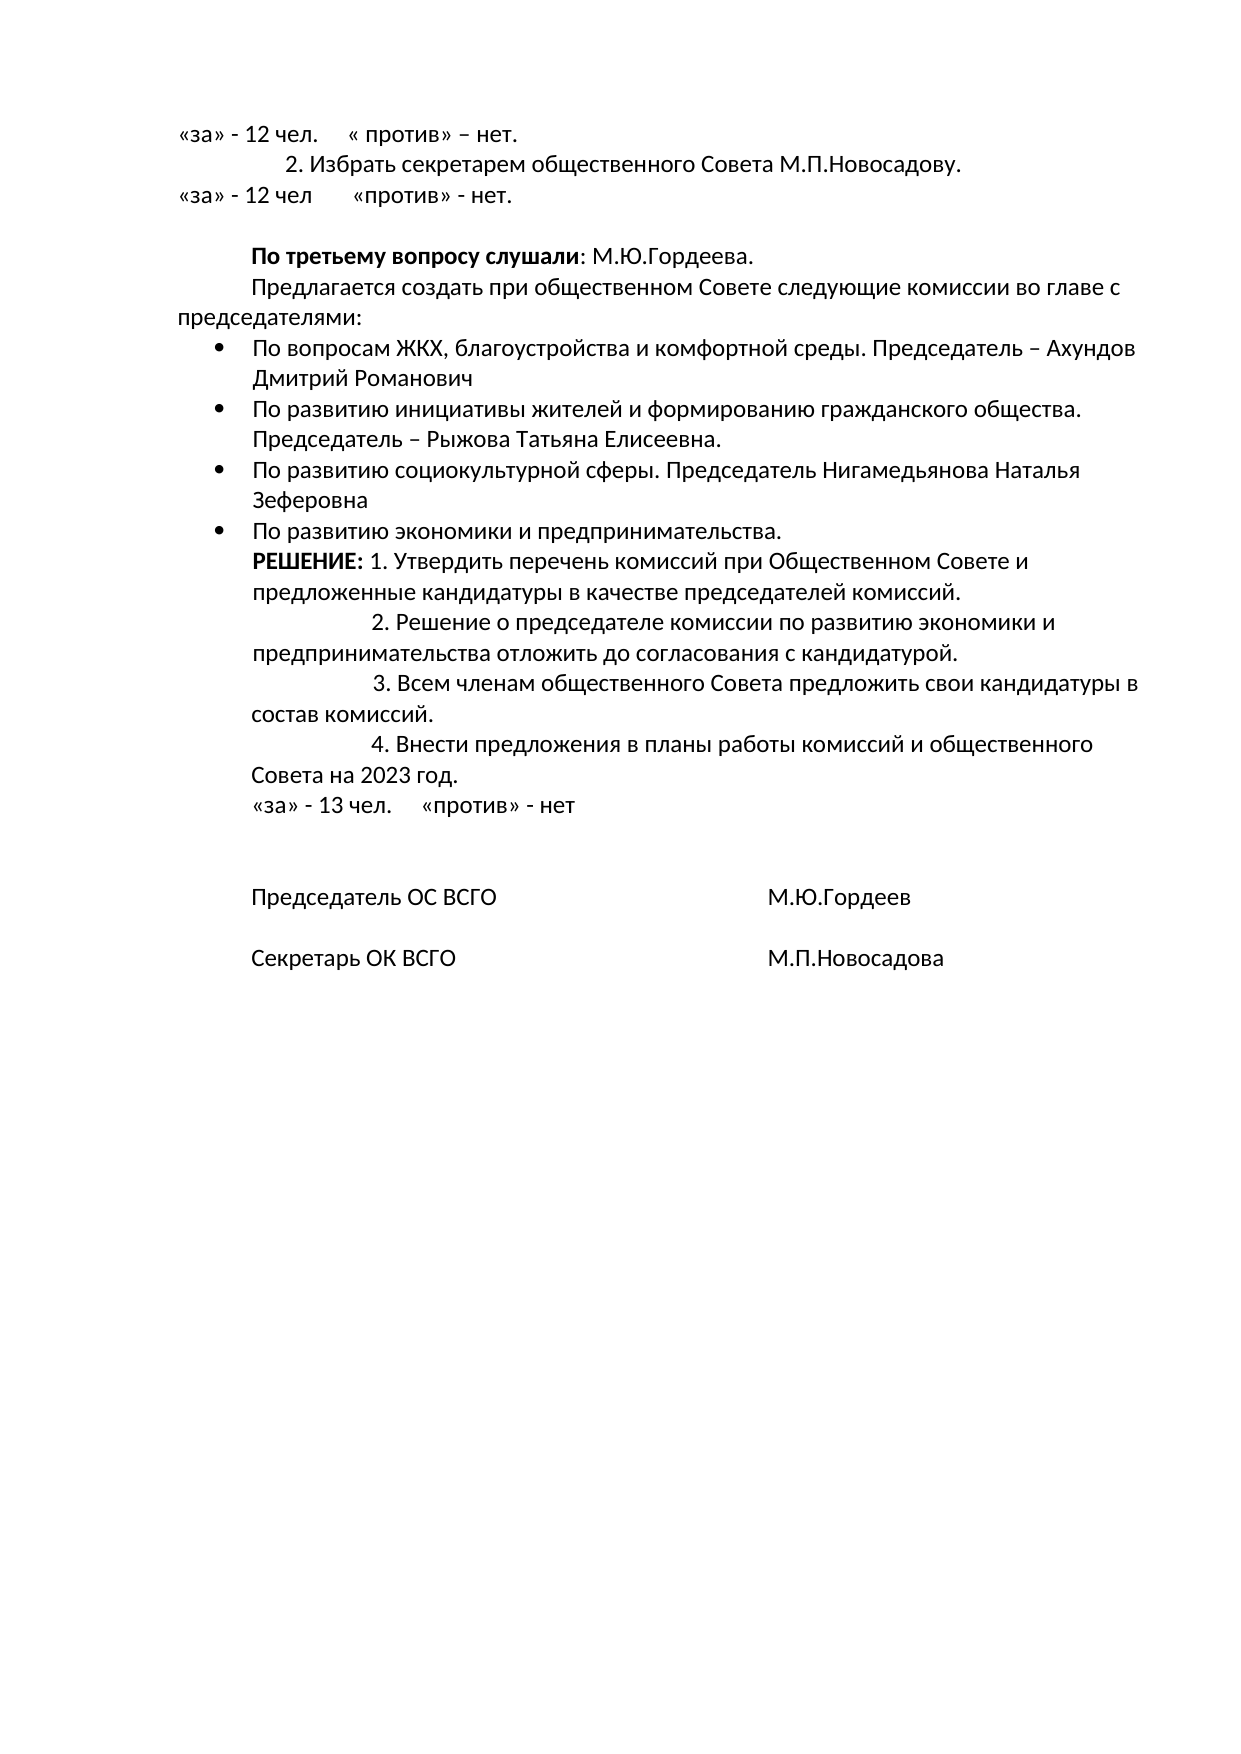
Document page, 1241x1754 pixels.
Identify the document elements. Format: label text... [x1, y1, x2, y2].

text 3. Всем членам общественного Совета предложить свои кандидатуры в состав комиссий. [251, 667, 1152, 728]
list По развитию инициативы жителей и формированию гражданского общества. [215, 393, 1152, 423]
list По развитию экономики и предпринимательства. [215, 515, 1152, 545]
list РЕШЕНИЕ: 1. Утвердить перечень комиссий при Общественном Совете и предложенные кандидатуры в качестве председателей комиссий. [252, 545, 1152, 606]
text По третьему вопросу слушали: М.Ю.Гордеева. [177, 240, 1152, 271]
text Секретарь ОК ВСГО М.П.Новосадова [251, 942, 1152, 973]
list Председатель – Рыжова Татьяна Елисеевна. [252, 423, 1152, 454]
list По вопросам ЖКХ, благоустройства и комфортной среды. Председатель – Ахундов Дмитрий Романович [215, 332, 1152, 393]
text «за» - 13 чел. «против» - нет [251, 789, 1152, 820]
list По развитию социокультурной сферы. Председатель Нигамедьянова Наталья Зеферовна [215, 454, 1152, 515]
text Председатель ОС ВСГО М.Ю.Гордеев [251, 881, 1152, 912]
text 2. Избрать секретарем общественного Совета М.П.Новосадову. [177, 149, 1152, 179]
text «за» - 12 чел «против» - нет. [177, 179, 1152, 210]
list 2. Решение о председателе комиссии по развитию экономики и предпринимательства отложить до согласования с кандидатурой. [252, 606, 1152, 667]
text Предлагается создать при общественном Совете следующие комиссии во главе с председателями: [177, 271, 1152, 332]
text 4. Внести предложения в планы работы комиссий и общественного Совета на 2023 год. [251, 728, 1152, 789]
text «за» - 12 чел. « против» – нет. [177, 118, 1152, 149]
